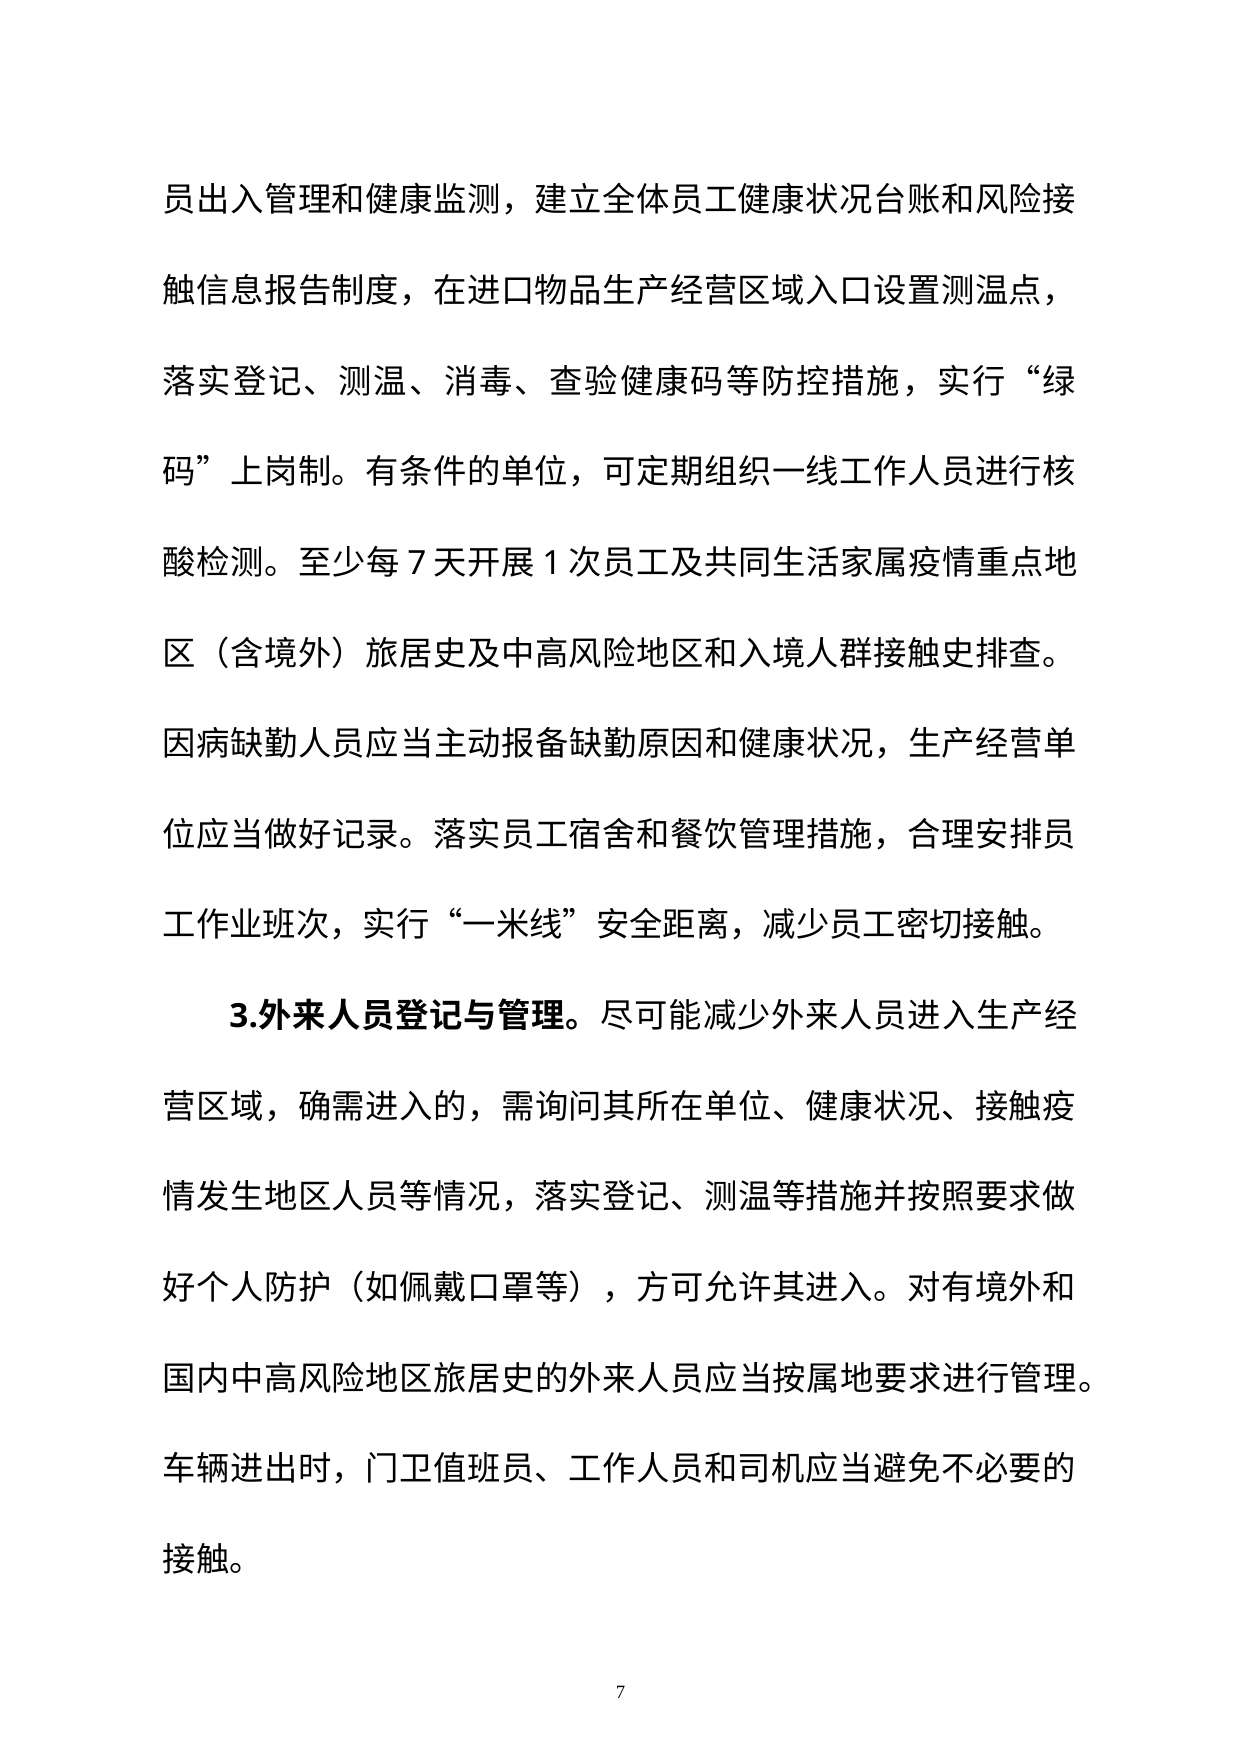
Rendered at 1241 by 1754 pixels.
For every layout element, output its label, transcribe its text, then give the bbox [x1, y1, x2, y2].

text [162, 152, 1078, 968]
text 3.外来人员登记与管理。尽可能减少外来人员进入生产经营区域，确需进入的，需询问其所在单位、健康状况、接触疫情发生地区人员等情况，落实登记、测温等措施并按照要求做好个人防护（如佩戴口罩等），方可允许其进入。对有境外和国内中高风险地区旅居史的外来人员应当按属地要求进行管理。车辆进出时，门卫值班员、工作人员和司机应当避免不必要的接触。 [162, 968, 1078, 1602]
